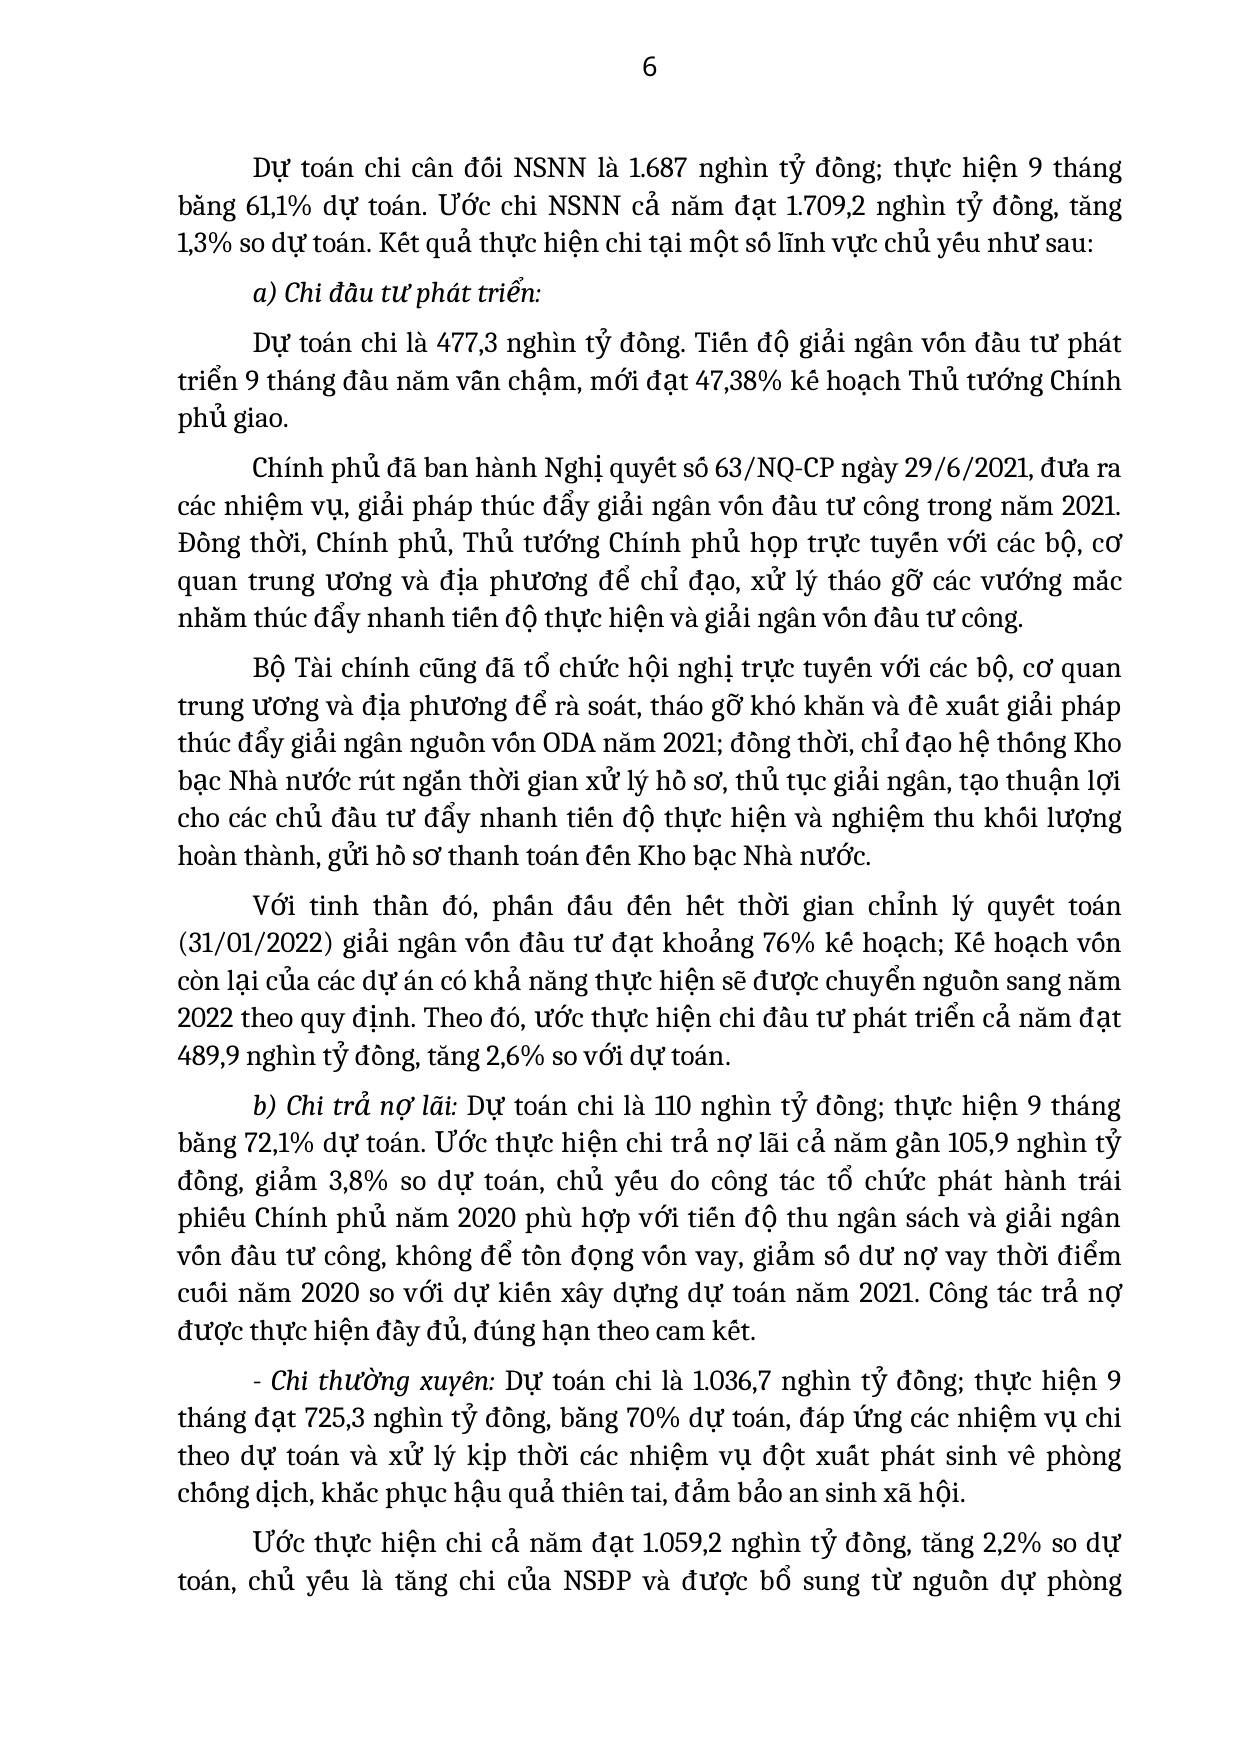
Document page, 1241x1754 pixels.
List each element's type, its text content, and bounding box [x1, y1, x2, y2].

text Với tinh thần đó, phấn đấu đến hết thời gian chỉnh lý quyết toán (31/01/2022) giải ngân vốn đầu tư đạt khoảng 76% kế hoạch; Kế hoạch vốn còn lại của các dự án có khả năng thực hiện sẽ được chuyển nguồn sang năm 2022 theo quy định. Theo đó, ước thực hiện chi đầu tư phát triển cả năm đạt 489,9 nghìn tỷ đồng, tăng 2,6% so với dự toán. [177, 885, 1122, 1073]
text Dự toán chi là 477,3 nghìn tỷ đồng. Tiến độ giải ngân vốn đầu tư phát triển 9 tháng đầu năm vẫn chậm, mới đạt 47,38% kế hoạch Thủ tướng Chính phủ giao. [177, 323, 1122, 435]
text Dự toán chi cân đối NSNN là 1.687 nghìn tỷ đồng; thực hiện 9 tháng bằng 61,1% dự toán. Ước chi NSNN cả năm đạt 1.709,2 nghìn tỷ đồng, tăng 1,3% so dự toán. Kết quả thực hiện chi tại một số lĩnh vực chủ yếu như sau: [177, 148, 1122, 260]
text Bộ Tài chính cũng đã tổ chức hội nghị trực tuyến với các bộ, cơ quan trung ương và địa phương để rà soát, tháo gỡ khó khăn và đề xuất giải pháp thúc đẩy giải ngân nguồn vốn ODA năm 2021; đồng thời, chỉ đạo hệ thống Kho bạc Nhà nước rút ngắn thời gian xử lý hồ sơ, thủ tục giải ngân, tạo thuận lợi cho các chủ đầu tư đẩy nhanh tiến độ thực hiện và nghiệm thu khối lượng hoàn thành, gửi hồ sơ thanh toán đến Kho bạc Nhà nước. [177, 648, 1122, 873]
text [177, 1523, 1122, 1598]
text b) Chi trả nợ lãi: Dự toán chi là 110 nghìn tỷ đồng; thực hiện 9 tháng bằng 72,1% dự toán. Ước thực hiện chi trả nợ lãi cả năm gần 105,9 nghìn tỷ đồng, giảm 3,8% so dự toán, chủ yếu do công tác tổ chức phát hành trái phiếu Chính phủ năm 2020 phù hợp với tiến độ thu ngân sách và giải ngân vốn đầu tư công, không để tồn đọng vốn vay, giảm số dư nợ vay thời điểm cuối năm 2020 so với dự kiến xây dựng dự toán năm 2021. Công tác trả nợ được thực hiện đầy đủ, đúng hạn theo cam kết. [177, 1085, 1122, 1348]
text a) Chi đầu tư phát triển: [177, 273, 1122, 310]
text Chính phủ đã ban hành Nghị quyết số 63/NQ-CP ngày 29/6/2021, đưa ra các nhiệm vụ, giải pháp thúc đẩy giải ngân vốn đầu tư công trong năm 2021. Đồng thời, Chính phủ, Thủ tướng Chính phủ họp trực tuyến với các bộ, cơ quan trung ương và địa phương để chỉ đạo, xử lý tháo gỡ các vướng mắc nhằm thúc đẩy nhanh tiến độ thực hiện và giải ngân vốn đầu tư công. [177, 448, 1122, 635]
text - Chi thường xuyên: Dự toán chi là 1.036,7 nghìn tỷ đồng; thực hiện 9 tháng đạt 725,3 nghìn tỷ đồng, bằng 70% dự toán, đáp ứng các nhiệm vụ chi theo dự toán và xử lý kịp thời các nhiệm vụ đột xuất phát sinh về phòng chống dịch, khắc phục hậu quả thiên tai, đảm bảo an sinh xã hội. [177, 1360, 1122, 1510]
